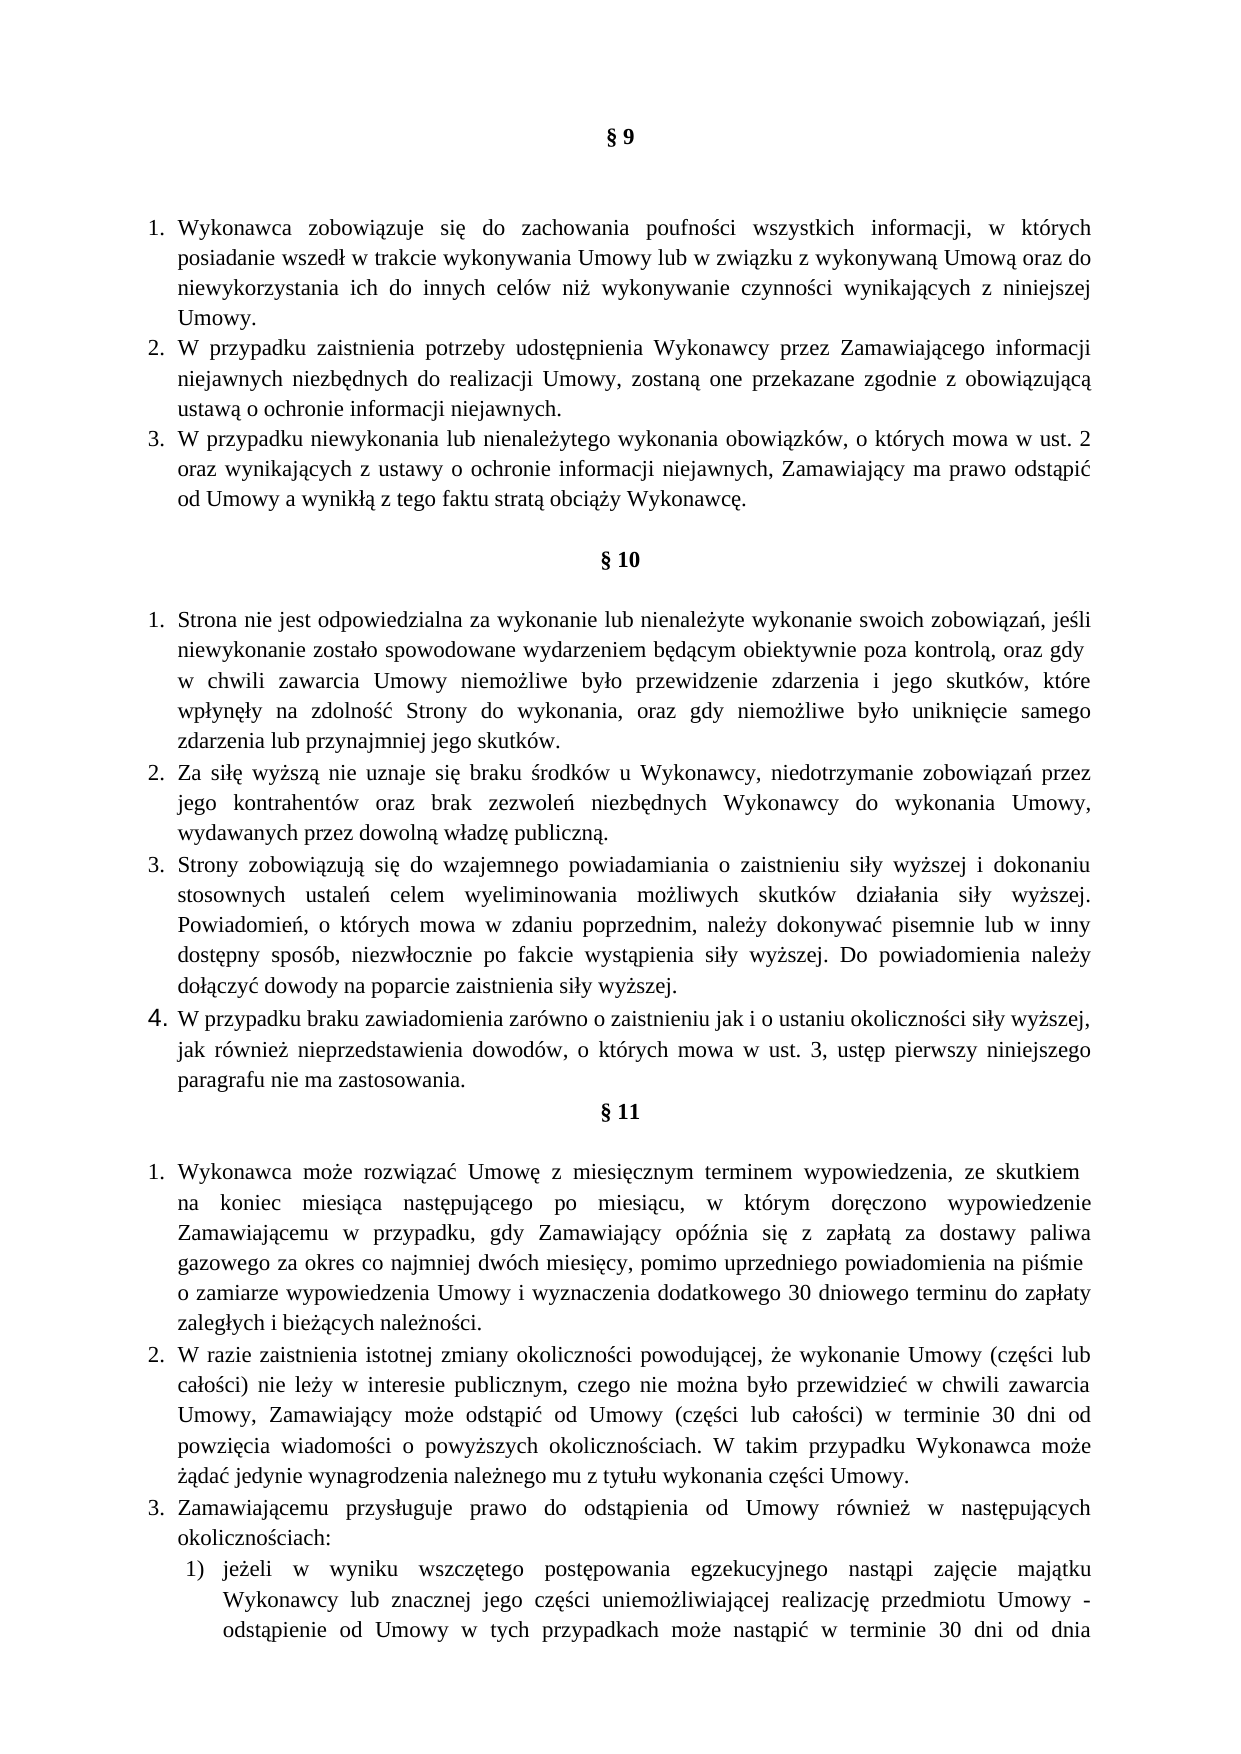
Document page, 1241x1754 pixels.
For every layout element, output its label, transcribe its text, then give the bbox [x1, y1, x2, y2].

text § 9 [148, 123, 1092, 149]
list Zamawiającemu przysługuje prawo do odstąpienia od Umowy również w następujących okolicznościach: [148, 1493, 1092, 1550]
list Strona nie jest odpowiedzialna za wykonanie lub nienależyte wykonanie swoich zobowiązań, jeśli niewykonanie zostało spowodowane wydarzeniem będącym obiektywnie poza kontrolą, oraz gdy w chwili zawarcia Umowy niemożliwe było przewidzenie zdarzenia i jego skutków, które wpłynęły na zdolność Strony do wykonania, oraz gdy niemożliwe było uniknięcie samego zdarzenia lub przynajmniej jego skutków. [148, 606, 1092, 753]
list W przypadku zaistnienia potrzeby udostępnienia Wykonawcy przez Zamawiającego informacji niejawnych niezbędnych do realizacji Umowy, zostaną one przekazane zgodnie z obowiązującą ustawą o ochronie informacji niejawnych. [148, 334, 1092, 421]
list W razie zaistnienia istotnej zmiany okoliczności powodującej, że wykonanie Umowy (części lub całości) nie leży w interesie publicznym, czego nie można było przewidzieć w chwili zawarcia Umowy, Zamawiający może odstąpić od Umowy (części lub całości) w terminie 30 dni od powzięcia wiadomości o powyższych okolicznościach. W takim przypadku Wykonawca może żądać jedynie wynagrodzenia należnego mu z tytułu wykonania części Umowy. [148, 1341, 1092, 1488]
text § 11 [148, 1098, 1092, 1124]
list Za siłę wyższą nie uznaje się braku środków u Wykonawcy, niedotrzymanie zobowiązań przez jego kontrahentów oraz brak zezwoleń niezbędnych Wykonawcy do wykonania Umowy, wydawanych przez dowolną władzę publiczną. [148, 759, 1092, 846]
list W przypadku braku zawiadomienia zarówno o zaistnieniu jak i o ustaniu okoliczności siły wyższej, jak również nieprzedstawienia dowodów, o których mowa w ust. 3, ustęp pierwszy niniejszego paragrafu nie ma zastosowania. [148, 1003, 1092, 1093]
list W przypadku niewykonania lub nienależytego wykonania obowiązków, o których mowa w ust. 2 oraz wynikających z ustawy o ochronie informacji niejawnych, Zamawiający ma prawo odstąpić od Umowy a wynikłą z tego faktu stratą obciąży Wykonawcę. [148, 425, 1092, 512]
list Wykonawca może rozwiązać Umowę z miesięcznym terminem wypowiedzenia, ze skutkiem na koniec miesiąca następującego po miesiącu, w którym doręczono wypowiedzenie Zamawiającemu w przypadku, gdy Zamawiający opóźnia się z zapłatą za dostawy paliwa gazowego za okres co najmniej dwóch miesięcy, pomimo uprzedniego powiadomienia na piśmie o zamiarze wypowiedzenia Umowy i wyznaczenia dodatkowego 30 dniowego terminu do zapłaty zaległych i bieżących należności. [148, 1158, 1092, 1336]
text § 10 [148, 546, 1092, 572]
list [185, 1555, 1092, 1642]
list Strony zobowiązują się do wzajemnego powiadamiania o zaistnieniu siły wyższej i dokonaniu stosownych ustaleń celem wyeliminowania możliwych skutków działania siły wyższej. Powiadomień, o których mowa w zdaniu poprzednim, należy dokonywać pisemnie lub w inny dostępny sposób, niezwłocznie po fakcie wystąpienia siły wyższej. Do powiadomienia należy dołączyć dowody na poparcie zaistnienia siły wyższej. [148, 851, 1092, 998]
list Wykonawca zobowiązuje się do zachowania poufności wszystkich informacji, w których posiadanie wszedł w trakcie wykonywania Umowy lub w związku z wykonywaną Umową oraz do niewykorzystania ich do innych celów niż wykonywanie czynności wynikających z niniejszej Umowy. [148, 214, 1092, 331]
